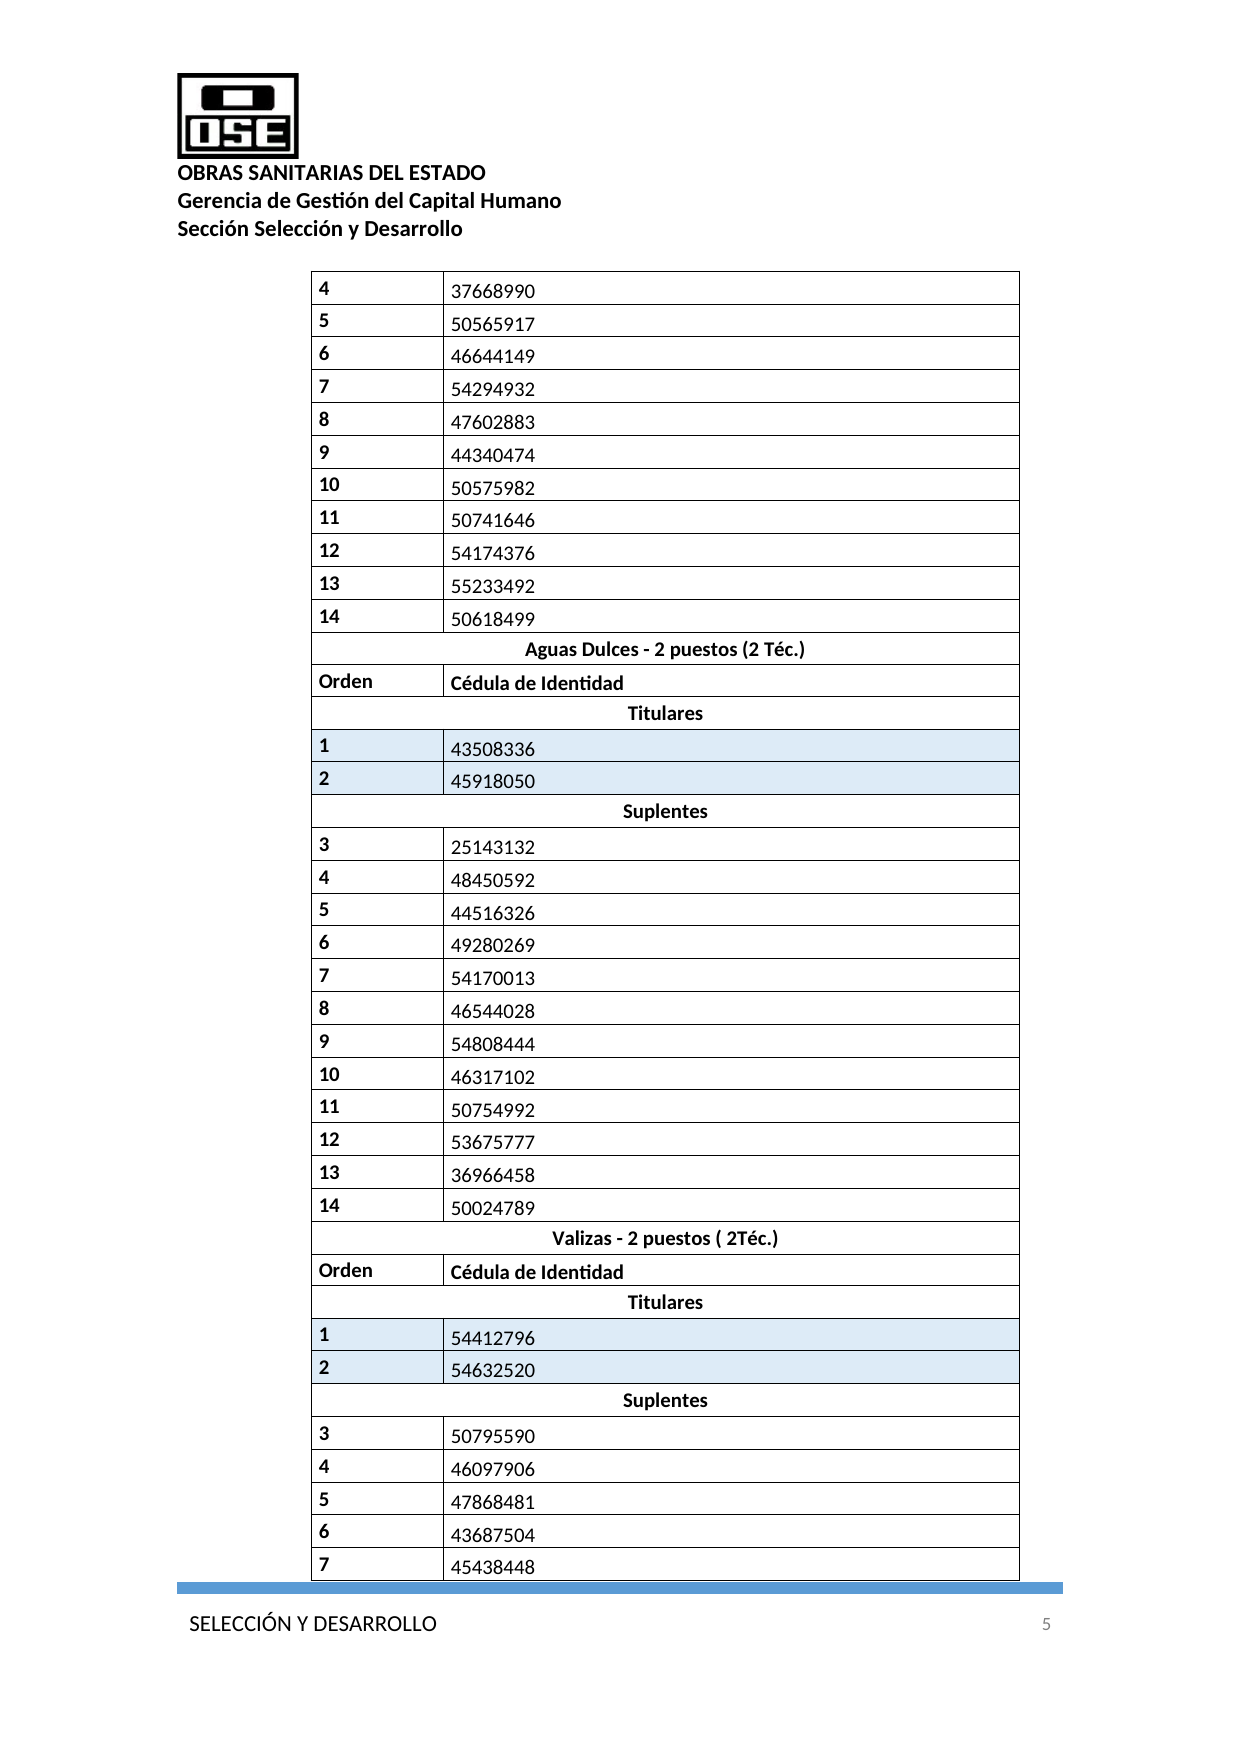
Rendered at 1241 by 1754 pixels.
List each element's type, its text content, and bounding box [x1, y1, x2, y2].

table_cell 4 [312, 272, 443, 303]
table_cell 8 [312, 403, 443, 435]
table_cell 54170013 [444, 959, 1019, 991]
table_cell 50618499 [444, 600, 1019, 632]
table_cell 11 [312, 501, 443, 533]
table_cell 46644149 [444, 337, 1019, 369]
table_cell 14 [312, 1189, 443, 1221]
table_cell 7 [312, 1548, 443, 1580]
table_cell 54632520 [444, 1351, 1019, 1383]
table_cell 5 [312, 1483, 443, 1514]
table_cell 50575982 [444, 469, 1019, 500]
table_cell 9 [312, 436, 443, 467]
table_cell Titulares [312, 1286, 1019, 1317]
table_cell 25143132 [444, 828, 1019, 860]
table_cell 14 [312, 600, 443, 632]
table_cell 50565917 [444, 305, 1019, 336]
table_cell 5 [312, 305, 443, 336]
table_cell 47602883 [444, 403, 1019, 435]
table_cell 48450592 [444, 861, 1019, 892]
table_cell 12 [312, 534, 443, 566]
table_cell 2 [312, 762, 443, 794]
table_cell 13 [312, 567, 443, 599]
table_cell 53675777 [444, 1123, 1019, 1155]
table_cell 10 [312, 1058, 443, 1089]
table_cell 9 [312, 1025, 443, 1057]
table_cell 7 [312, 959, 443, 991]
table_cell Orden [312, 1255, 443, 1285]
table_cell 43508336 [444, 730, 1019, 761]
picture [177, 73, 299, 159]
table_cell 10 [312, 469, 443, 500]
table_cell Titulares [312, 697, 1019, 728]
table_cell 54412796 [444, 1319, 1019, 1350]
table_cell Orden [312, 665, 443, 696]
table_cell 47868481 [444, 1483, 1019, 1514]
table_cell Valizas - 2 puestos ( 2Téc.) [312, 1222, 1019, 1253]
table_cell 6 [312, 926, 443, 958]
table_cell 4 [312, 861, 443, 892]
table_cell 50795590 [444, 1417, 1019, 1449]
table_cell 54174376 [444, 534, 1019, 566]
table_cell 46544028 [444, 992, 1019, 1024]
table_cell 11 [312, 1090, 443, 1122]
table_cell 46097906 [444, 1450, 1019, 1482]
table_cell 50754992 [444, 1090, 1019, 1122]
table_cell 1 [312, 730, 443, 761]
table_cell 5 [312, 894, 443, 925]
table_cell 45438448 [444, 1548, 1019, 1580]
table_cell 44516326 [444, 894, 1019, 925]
table_cell 50741646 [444, 501, 1019, 533]
table_cell 6 [312, 337, 443, 369]
table_cell 4 [312, 1450, 443, 1482]
table_cell 13 [312, 1156, 443, 1188]
table_cell 1 [312, 1319, 443, 1350]
table_cell Aguas Dulces - 2 puestos (2 Téc.) [312, 633, 1019, 664]
table_cell 2 [312, 1351, 443, 1383]
table_cell Cédula de Identidad [444, 1255, 1019, 1285]
table_cell 8 [312, 992, 443, 1024]
table_cell Suplentes [312, 1384, 1019, 1416]
table_cell 45918050 [444, 762, 1019, 794]
table_cell 6 [312, 1515, 443, 1547]
table_cell 44340474 [444, 436, 1019, 467]
table_cell 36966458 [444, 1156, 1019, 1188]
table_cell 54808444 [444, 1025, 1019, 1057]
table_cell Cédula de Identidad [444, 665, 1019, 696]
table_cell 3 [312, 828, 443, 860]
table_cell 46317102 [444, 1058, 1019, 1089]
table_cell 7 [312, 370, 443, 402]
table_cell 50024789 [444, 1189, 1019, 1221]
table_cell 54294932 [444, 370, 1019, 402]
table_cell Suplentes [312, 795, 1019, 827]
table_cell 12 [312, 1123, 443, 1155]
table_cell 37668990 [444, 272, 1019, 303]
table_cell 43687504 [444, 1515, 1019, 1547]
table_cell 3 [312, 1417, 443, 1449]
table_cell 55233492 [444, 567, 1019, 599]
table_cell 49280269 [444, 926, 1019, 958]
